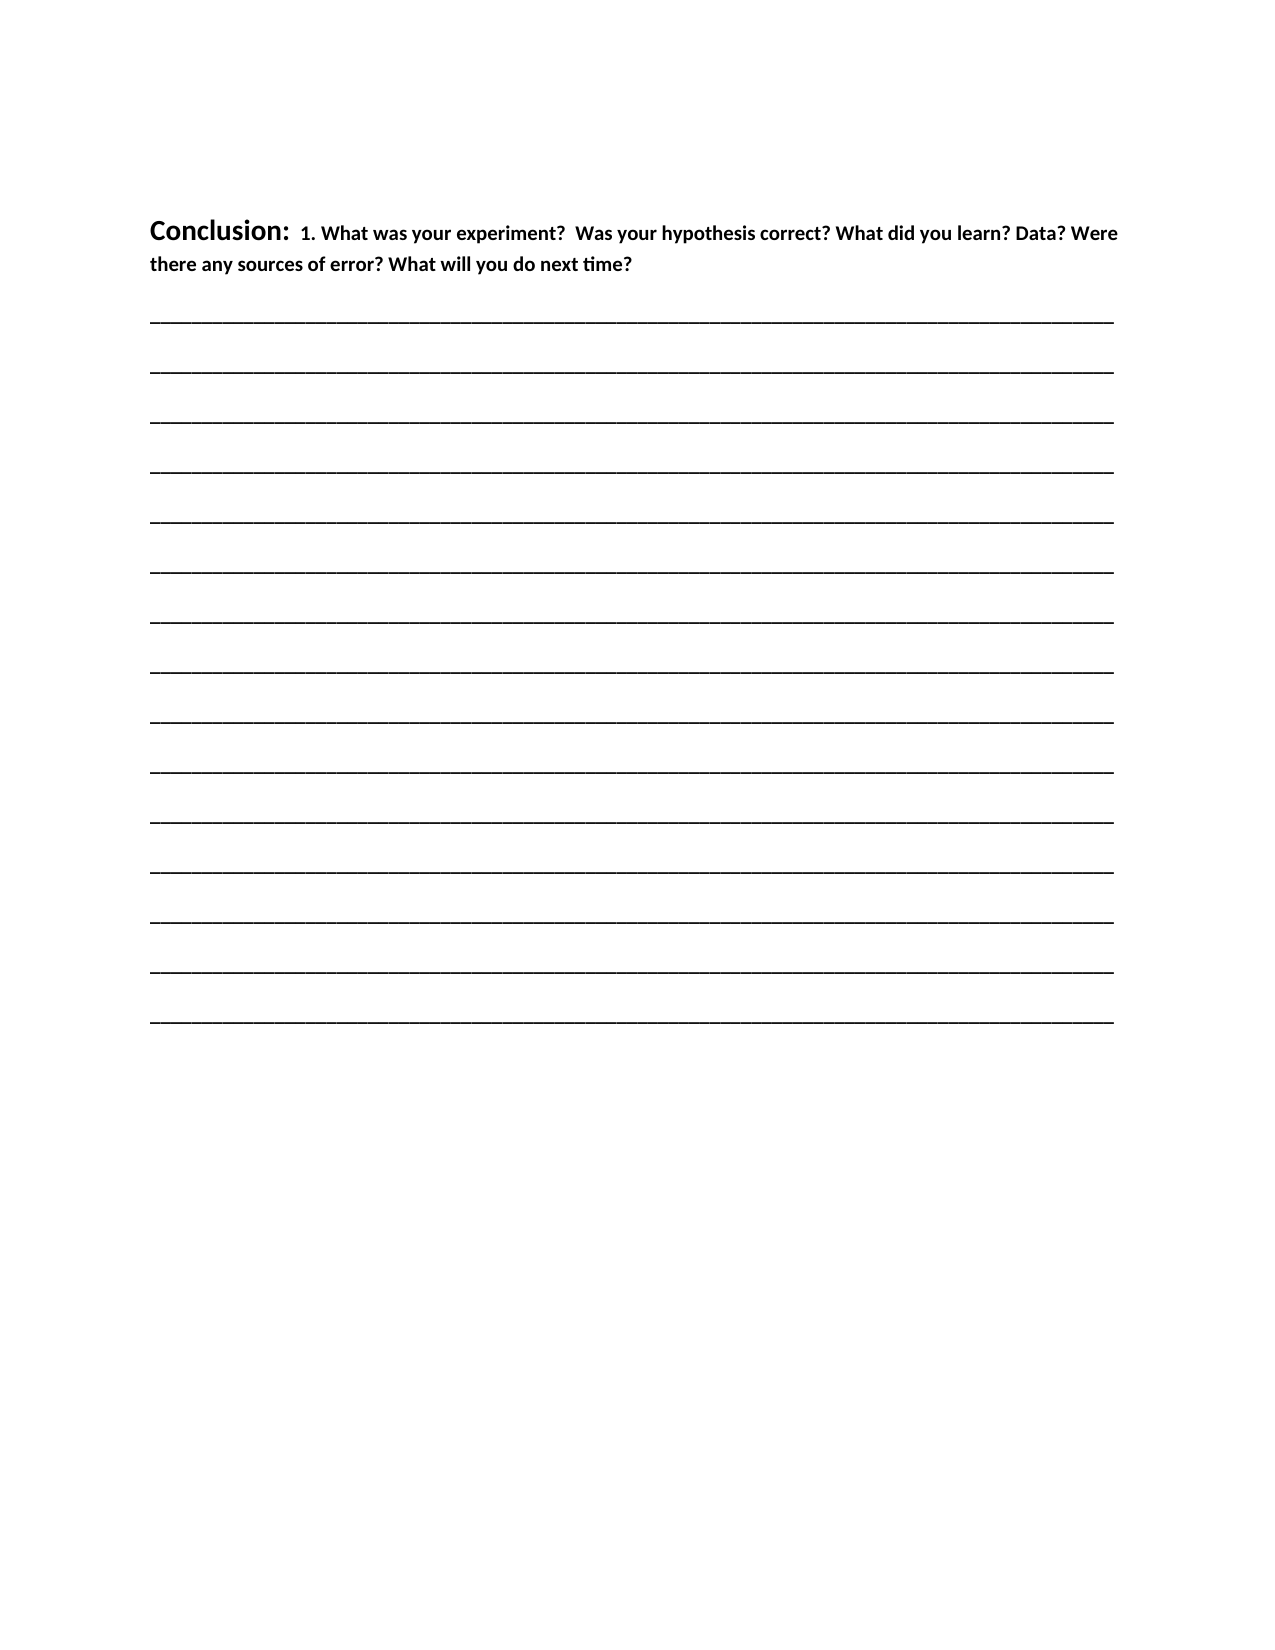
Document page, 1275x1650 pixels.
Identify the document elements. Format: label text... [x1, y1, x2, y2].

text _____________________________________________________________________________________________ [150, 351, 1125, 377]
text _____________________________________________________________________________________________ [150, 501, 1125, 527]
text _____________________________________________________________________________________________ [150, 401, 1125, 427]
text _____________________________________________________________________________________________ [150, 951, 1125, 977]
text _____________________________________________________________________________________________ [150, 751, 1125, 777]
text _____________________________________________________________________________________________ [150, 1001, 1125, 1027]
text _____________________________________________________________________________________________ [150, 851, 1125, 877]
text _____________________________________________________________________________________________ [150, 901, 1125, 927]
text _____________________________________________________________________________________________ [150, 651, 1125, 677]
text _____________________________________________________________________________________________ [150, 551, 1125, 577]
text _____________________________________________________________________________________________ [150, 701, 1125, 727]
text Conclusion: 1. What was your experiment? Was your hypothesis correct? What did you learn? Data? Were there any sources of error? What will you do next time? [150, 212, 1125, 277]
text _____________________________________________________________________________________________ [150, 451, 1125, 477]
text _____________________________________________________________________________________________ [150, 601, 1125, 627]
text _____________________________________________________________________________________________ [150, 301, 1125, 327]
text _____________________________________________________________________________________________ [150, 801, 1125, 827]
